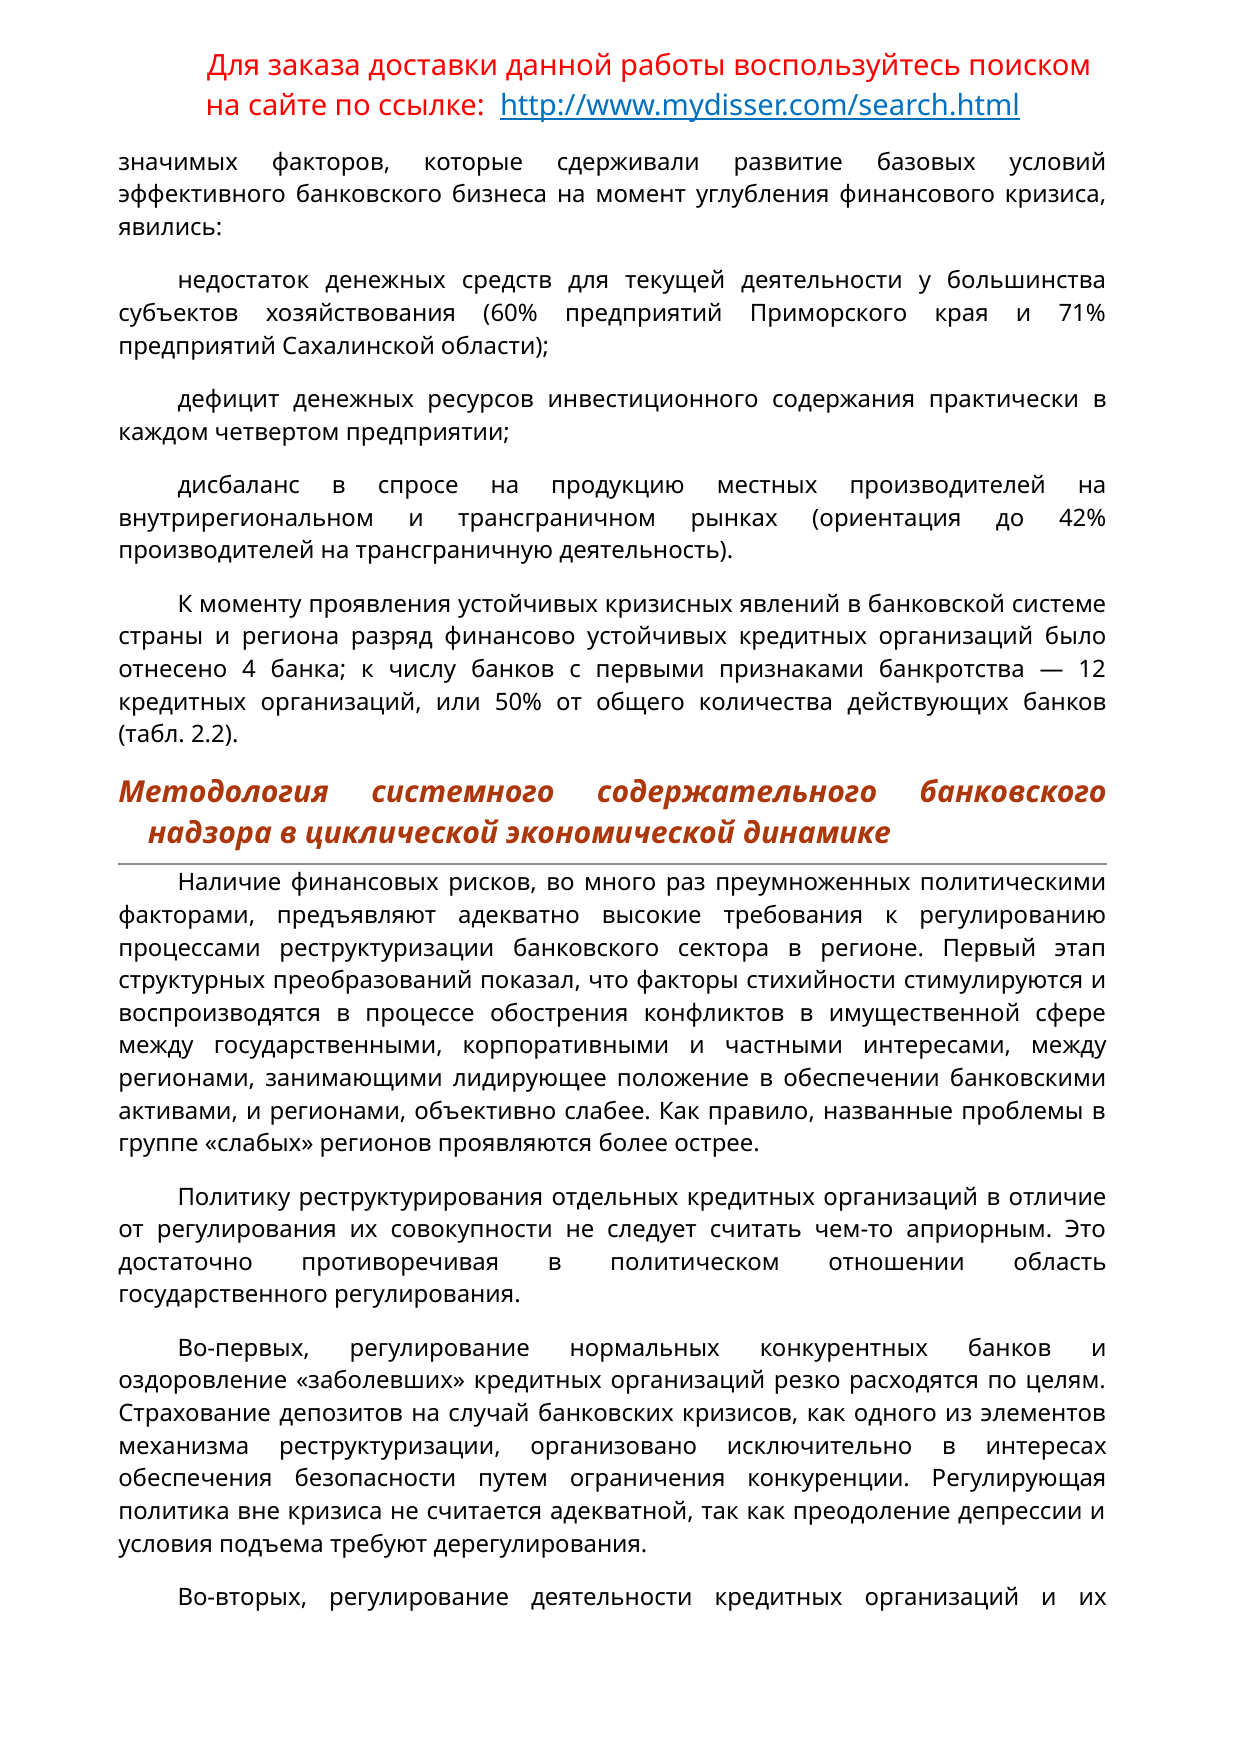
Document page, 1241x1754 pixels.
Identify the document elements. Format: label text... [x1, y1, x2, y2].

subtitle Методология системного содержательного банковского надзора в циклической экономической динамике [118, 770, 1107, 863]
